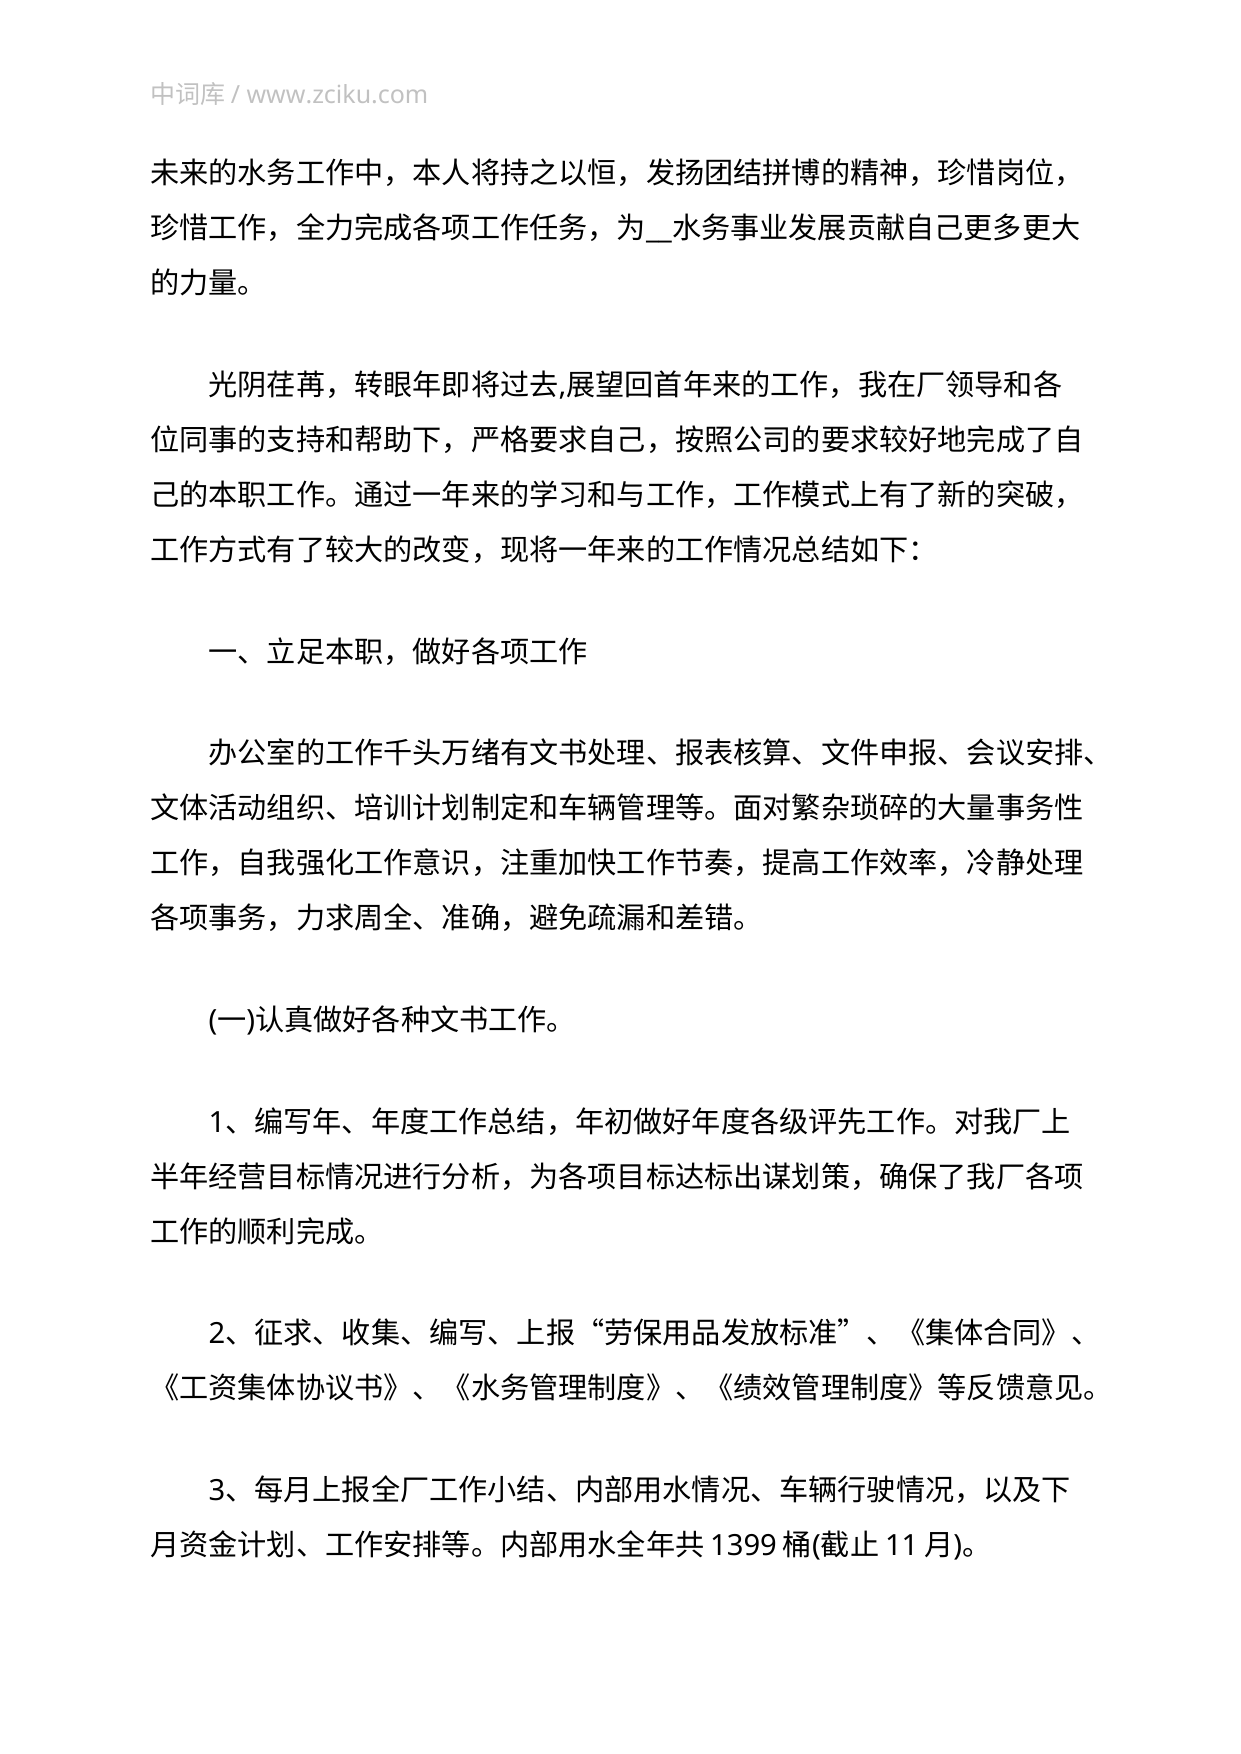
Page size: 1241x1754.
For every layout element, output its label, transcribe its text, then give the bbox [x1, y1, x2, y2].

text 光阴荏苒，转眼年即将过去,展望回首年来的工作，我在厂领导和各位同事的支持和帮助下，严格要求自己，按照公司的要求较好地完成了自己的本职工作。通过一年来的学习和与工作，工作模式上有了新的突破，工作方式有了较大的改变，现将一年来的工作情况总结如下： [150, 362, 1090, 569]
text 一、立足本职，做好各项工作 [150, 628, 1090, 671]
text (一)认真做好各种文书工作。 [150, 996, 1090, 1039]
text 3、每月上报全厂工作小结、内部用水情况、车辆行驶情况，以及下月资金计划、工作安排等。内部用水全年共1399桶(截止11月)。 [150, 1467, 1090, 1564]
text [150, 150, 1090, 302]
text 2、征求、收集、编写、上报“劳保用品发放标准”、《集体合同》、《工资集体协议书》、《水务管理制度》、《绩效管理制度》等反馈意见。 [150, 1310, 1090, 1407]
text 办公室的工作千头万绪有文书处理、报表核算、文件申报、会议安排、文体活动组织、培训计划制定和车辆管理等。面对繁杂琐碎的大量事务性工作，自我强化工作意识，注重加快工作节奏，提高工作效率，冷静处理各项事务，力求周全、准确，避免疏漏和差错。 [150, 730, 1090, 937]
text 1、编写年、年度工作总结，年初做好年度各级评先工作。对我厂上半年经营目标情况进行分析，为各项目标达标出谋划策，确保了我厂各项工作的顺利完成。 [150, 1098, 1090, 1251]
